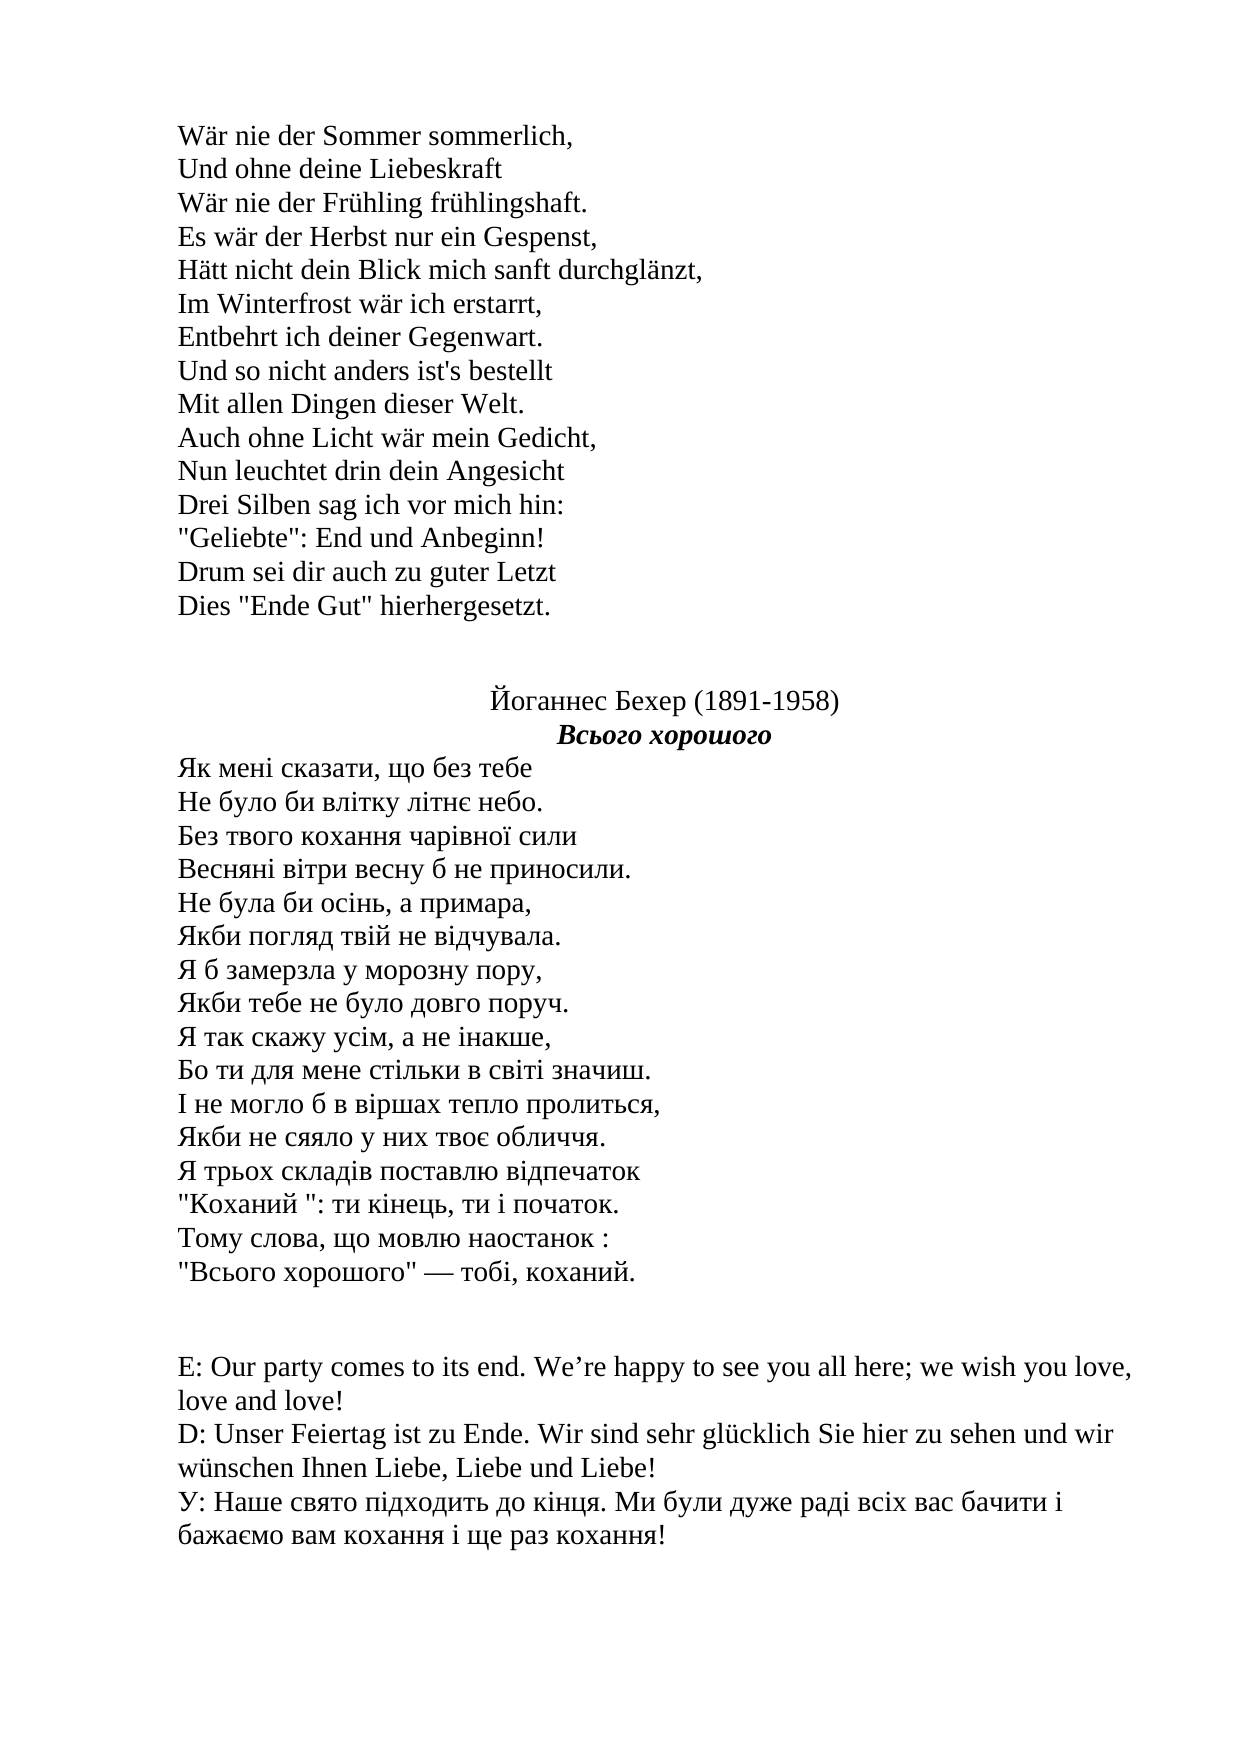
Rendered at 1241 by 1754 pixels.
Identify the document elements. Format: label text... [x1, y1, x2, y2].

text Es wär der Herbst nur ein Gespenst, [177, 219, 1152, 252]
text Не була би осінь, а примара, [177, 885, 1152, 918]
text D: Unser Feiertag ist zu Ende. Wir sind sehr glücklich Sie hier zu sehen und wir wünschen Ihnen Liebe, Liebe und Liebe! [177, 1417, 1152, 1484]
text Auch ohne Licht wär mein Gedicht, [177, 420, 1152, 453]
text Всього хорошого [177, 717, 1152, 751]
text Drei Silben sag ich vor mich hin: [177, 487, 1152, 521]
text Entbehrt ich deiner Gegenwart. [177, 319, 1152, 353]
text Без твого кохання чарівної сили [177, 818, 1152, 851]
text Drum sei dir auch zu guter Letzt [177, 554, 1152, 588]
text Не було би влітку літнє небо. [177, 784, 1152, 818]
text "Geliebte": End und Anbeginn! [177, 521, 1152, 554]
text Тому слова, що мовлю наостанок : [177, 1220, 1152, 1254]
text Wär nie der Frühling frühlingshaft. [177, 185, 1152, 219]
text Я так скажу усім, а не інакше, [177, 1019, 1152, 1052]
text Und ohne deine Liebeskraft [177, 152, 1152, 185]
text "Всього хорошого" — тобі, коханий. [177, 1254, 1152, 1287]
text Весняні вітри весну б не приносили. [177, 851, 1152, 885]
text Йоганнес Бехер (1891-1958) [177, 683, 1152, 717]
text Dies "Ende Gut" hierhergesetzt. [177, 588, 1152, 621]
text Бо ти для мене стільки в світі значиш. [177, 1052, 1152, 1086]
text І не могло б в віршах тепло пролиться, [177, 1086, 1152, 1119]
text Я трьох складів поставлю відпечаток [177, 1153, 1152, 1187]
text Nun leuchtet drin dein Angesicht [177, 453, 1152, 487]
text Hätt nicht dein Blick mich sanft durchglänzt, [177, 252, 1152, 286]
text Und so nicht anders ist's bestellt [177, 353, 1152, 386]
text Якби погляд твій не відчувала. [177, 918, 1152, 952]
text Якби не сяяло у них твоє обличчя. [177, 1119, 1152, 1153]
text У: Наше свято підходить до кінця. Ми були дуже раді всіх вас бачити і бажаємо вам кохання і ще раз кохання! [177, 1484, 1152, 1551]
text Я б замерзла у морозну пору, [177, 952, 1152, 985]
text Im Winterfrost wär ich erstarrt, [177, 286, 1152, 319]
text Якби тебе не було довго поруч. [177, 985, 1152, 1019]
text E: Our party comes to its end. We’re happy to see you all here; we wish you love, love and love! [177, 1349, 1152, 1417]
text Як мені сказати, що без тебе [177, 751, 1152, 784]
text Wär nie der Sommer sommerlich, [227, 118, 1152, 152]
text "Коханий ": ти кінець, ти і початок. [177, 1187, 1152, 1220]
text Mit allen Dingen dieser Welt. [177, 386, 1152, 420]
